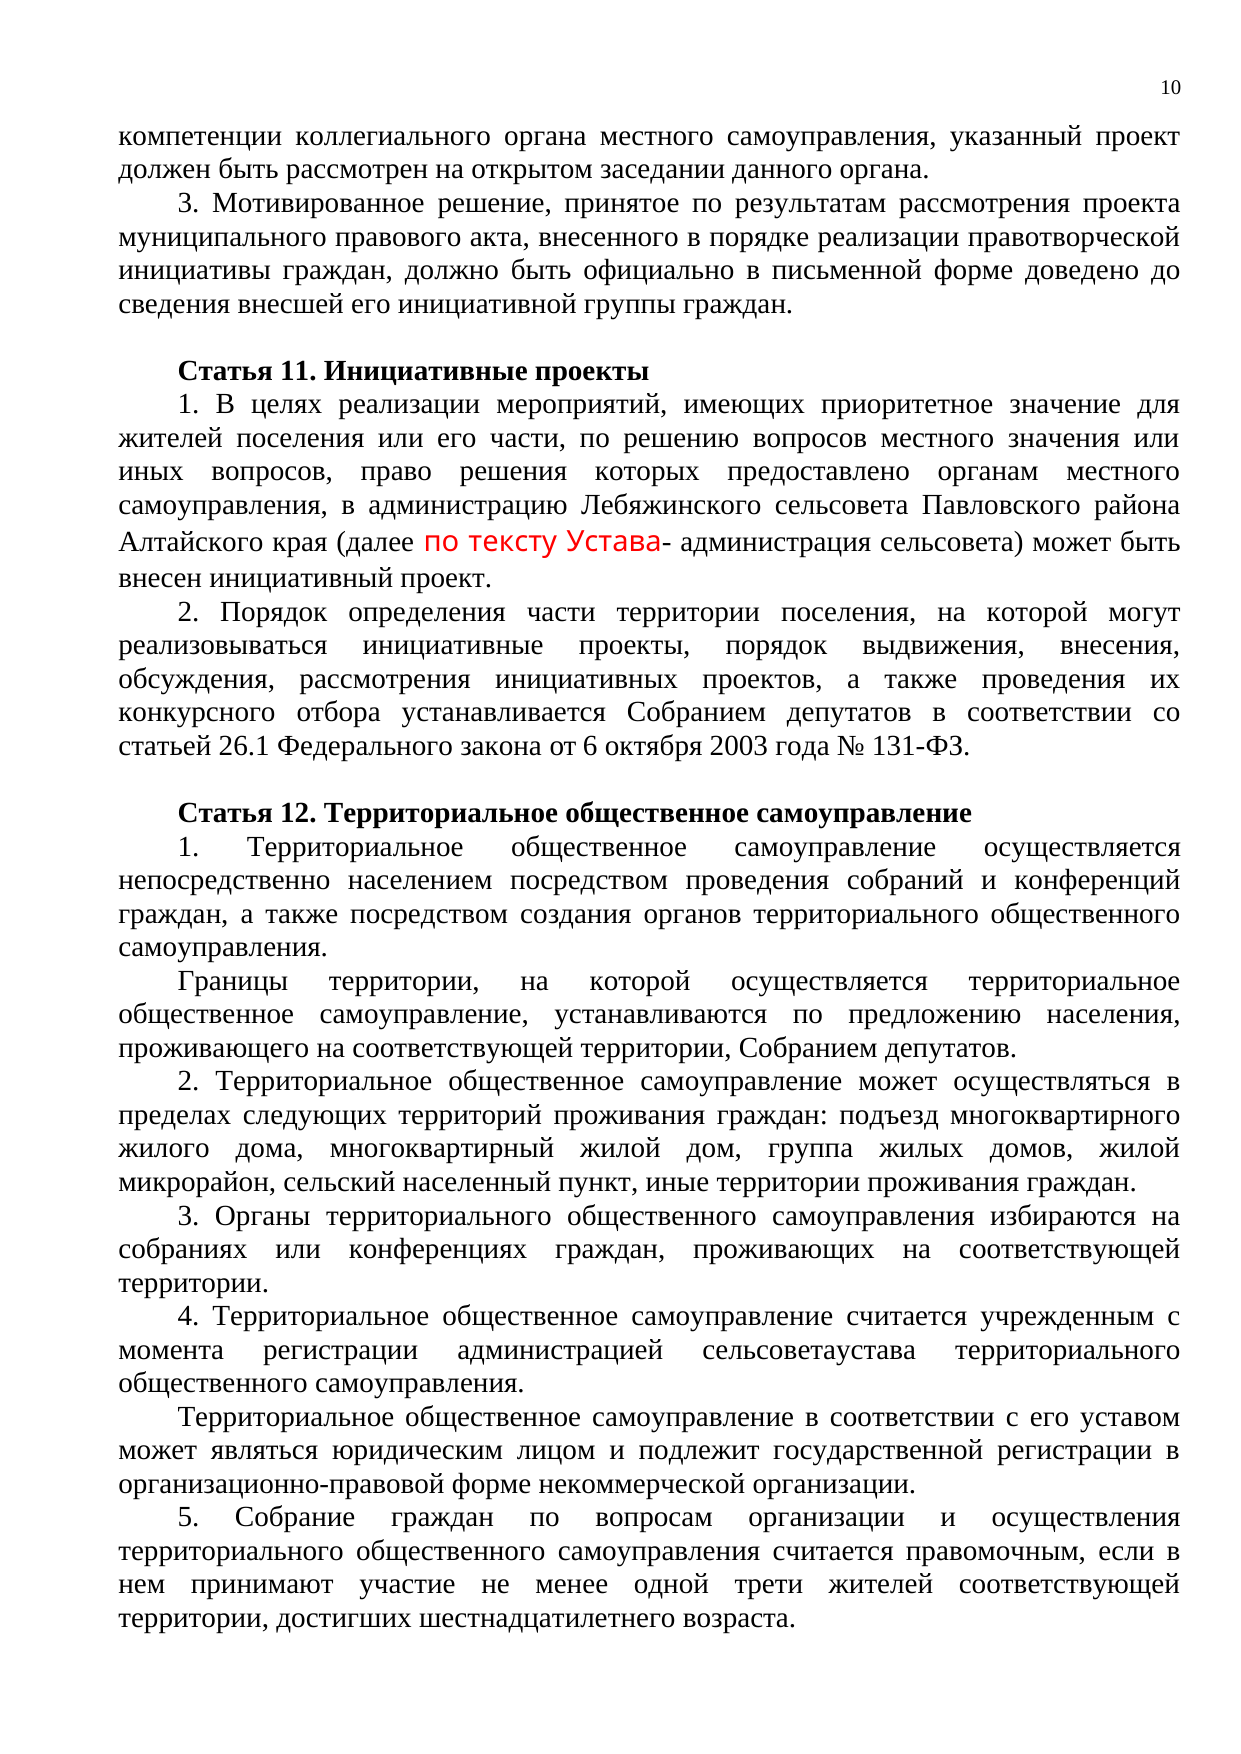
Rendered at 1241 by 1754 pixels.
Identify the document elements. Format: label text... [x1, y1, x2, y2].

text Территориальное общественное самоуправление в соответствии с его уставом может являться юридическим лицом и подлежит государственной регистрации в организационно-правовой форме некоммерческой организации. [118, 1399, 1181, 1499]
text 5. Собрание граждан по вопросам организации и осуществления территориального общественного самоуправления считается правомочным, если в нем принимают участие не менее одной трети жителей соответствующей территории, достигших шестнадцатилетнего возраста. [118, 1499, 1181, 1634]
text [118, 118, 1181, 185]
text 1. Территориальное общественное самоуправление осуществляется непосредственно населением посредством проведения собраний и конференций граждан, а также посредством создания органов территориального общественного самоуправления. [118, 829, 1181, 963]
text 4. Территориальное общественное самоуправление считается учрежденным с момента регистрации администрацией сельсоветаустава территориального общественного самоуправления. [118, 1298, 1181, 1399]
text 3. Мотивированное решение, принятое по результатам рассмотрения проекта муниципального правового акта, внесенного в порядке реализации правотворческой инициативы граждан, должно быть официально в письменной форме доведено до сведения внесшей его инициативной группы граждан. [118, 185, 1181, 319]
text 2. Порядок определения части территории поселения, на которой могут реализовываться инициативные проекты, порядок выдвижения, внесения, обсуждения, рассмотрения инициативных проектов, а также проведения их конкурсного отбора устанавливается Собранием депутатов в соответствии со статьей 26.1 Федерального закона от 6 октября 2003 года № 131-ФЗ. [118, 594, 1181, 762]
text 2. Территориальное общественное самоуправление может осуществляться в пределах следующих территорий проживания граждан: подъезд многоквартирного жилого дома, многоквартирный жилой дом, группа жилых домов, жилой микрорайон, сельский населенный пункт, иные территории проживания граждан. [118, 1063, 1181, 1198]
text 3. Органы территориального общественного самоуправления избираются на собраниях или конференциях граждан, проживающих на соответствующей территории. [118, 1198, 1181, 1298]
subtitle Статья 12. Территориальное общественное самоуправление [118, 795, 1181, 829]
text Границы территории, на которой осуществляется территориальное общественное самоуправление, устанавливаются по предложению населения, проживающего на соответствующей территории, Собранием депутатов. [118, 963, 1181, 1063]
text 1. В целях реализации мероприятий, имеющих приоритетное значение для жителей поселения или его части, по решению вопросов местного значения или иных вопросов, право решения которых предоставлено органам местного самоуправления, в администрацию Лебяжинского сельсовета Павловского района Алтайского края (далее по тексту Устава- администрация сельсовета) может быть внесен инициативный проект. [118, 386, 1181, 594]
text Статья 11. Инициативные проекты [118, 353, 1181, 386]
